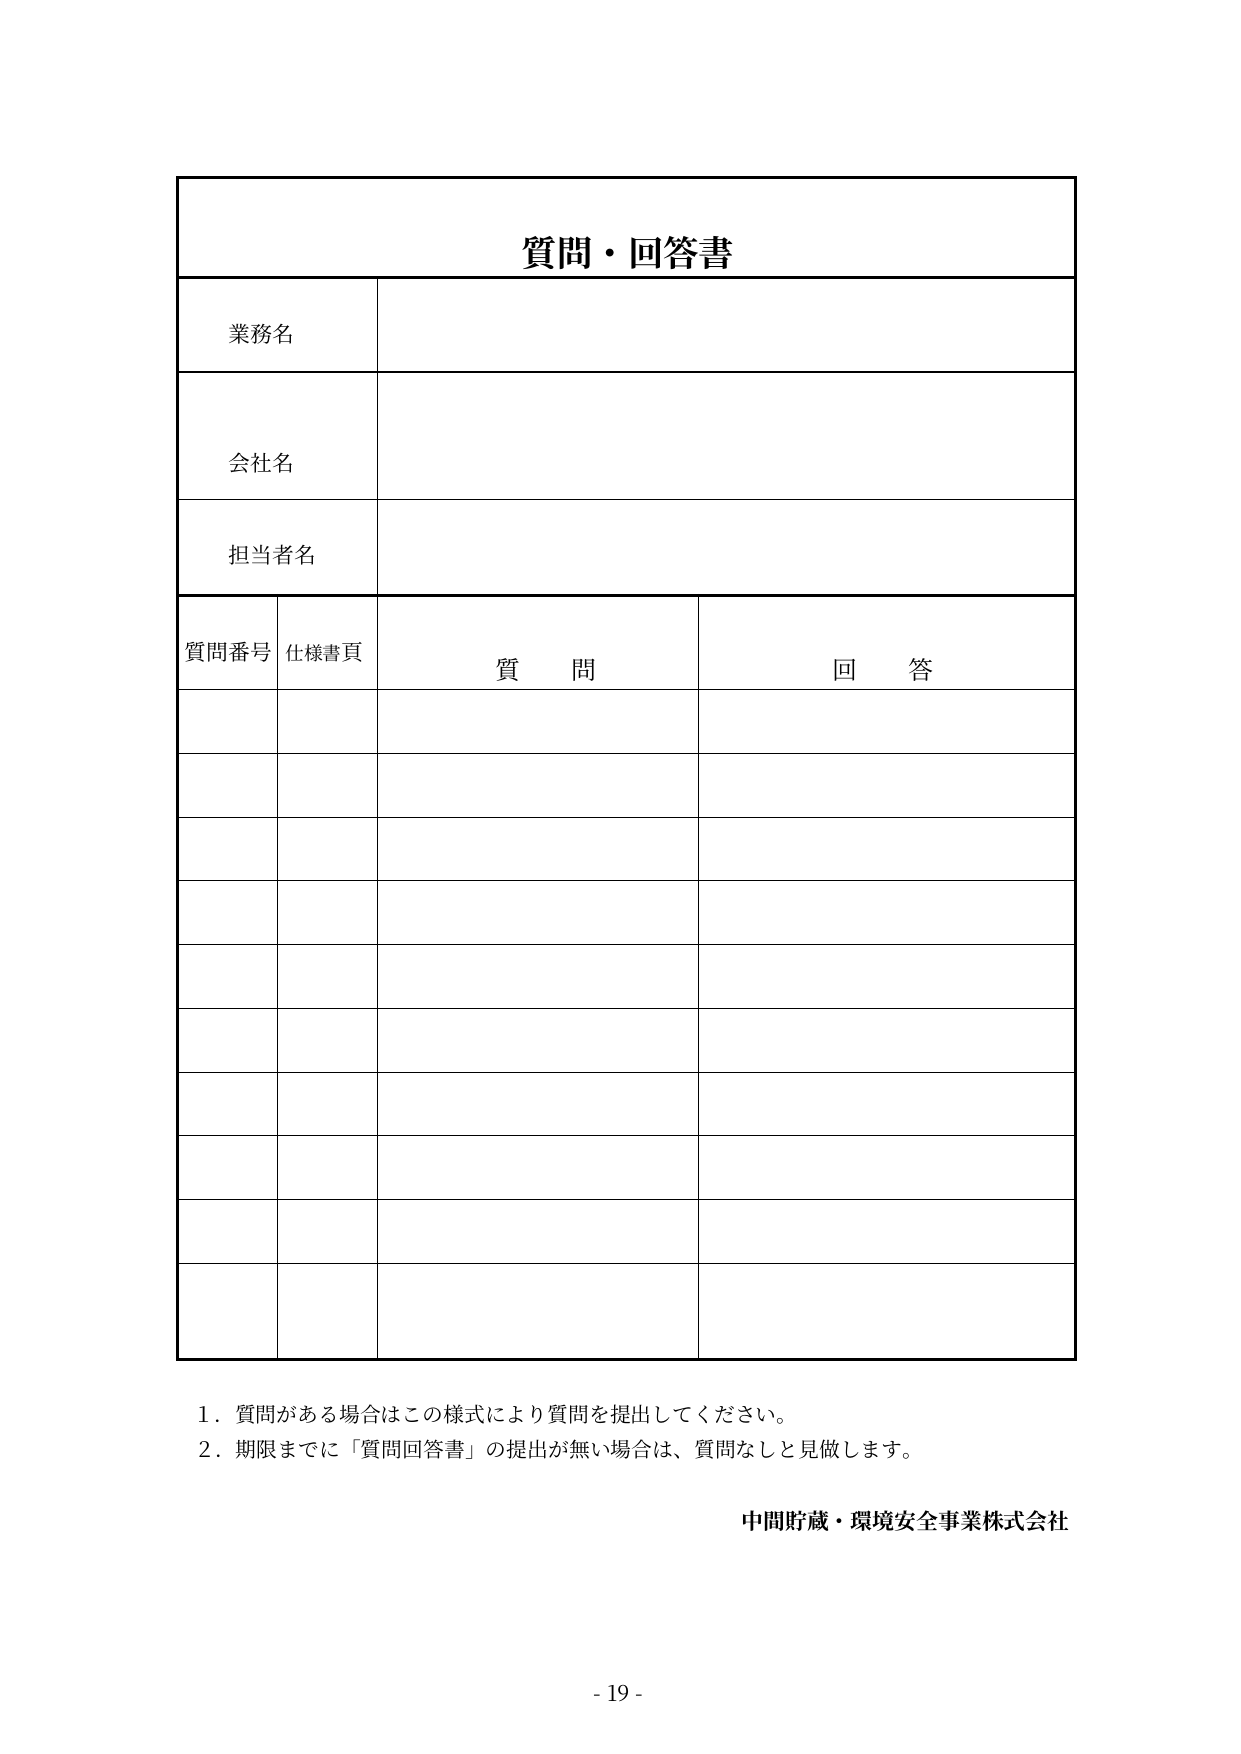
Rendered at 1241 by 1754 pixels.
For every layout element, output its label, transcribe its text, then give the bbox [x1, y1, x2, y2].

table_cell [699, 881, 1074, 944]
table_cell 仕様書頁 [278, 597, 377, 689]
table_cell [179, 881, 277, 944]
text ２．期限までに「質問回答書」の提出が無い場合は、質問なしと見做します。 [194, 1434, 1144, 1464]
table_cell [699, 818, 1074, 880]
table_cell [278, 1264, 377, 1358]
table_cell [378, 1073, 698, 1135]
table_cell [278, 1200, 377, 1262]
table_cell 会社名 [179, 373, 377, 499]
table_cell [278, 945, 377, 1008]
table_cell [378, 690, 698, 753]
table_cell [179, 1200, 277, 1262]
table_cell [699, 754, 1074, 817]
table_cell [699, 1136, 1074, 1199]
table_cell [378, 818, 698, 880]
table_cell 担当者名 [179, 500, 377, 594]
table_cell [278, 754, 377, 817]
table_cell [378, 754, 698, 817]
table_cell [378, 279, 1074, 371]
table_cell [278, 1136, 377, 1199]
table_cell [179, 1073, 277, 1135]
text 中間貯蔵・環境安全事業株式会社 [741, 1504, 1144, 1535]
table_cell [179, 1136, 277, 1199]
table_cell [378, 1264, 698, 1358]
table_cell [179, 945, 277, 1008]
table_cell 質 問 [378, 597, 698, 689]
table_cell [378, 881, 698, 944]
table_cell [278, 1009, 377, 1072]
table_cell [179, 690, 277, 753]
table_cell [278, 818, 377, 880]
table_cell [278, 690, 377, 753]
text １．質問がある場合はこの様式により質問を提出してください。 [193, 1399, 1144, 1429]
table_cell [179, 818, 277, 880]
table_cell [278, 1073, 377, 1135]
table_header 質問・回答書 [179, 179, 1074, 276]
table_cell 質問番号 [179, 597, 277, 689]
table_cell [699, 690, 1074, 753]
table_cell [278, 881, 377, 944]
table_cell [699, 1073, 1074, 1135]
table_cell [179, 754, 277, 817]
table_cell [699, 945, 1074, 1008]
table_cell [699, 1009, 1074, 1072]
table_cell [378, 373, 1074, 499]
table_cell 回 答 [699, 597, 1074, 689]
table_cell [699, 1200, 1074, 1262]
table_cell [378, 500, 1074, 594]
table_cell [378, 945, 698, 1008]
table_cell [378, 1200, 698, 1262]
table_cell [378, 1136, 698, 1199]
table_cell [179, 1264, 277, 1358]
table_cell [179, 1009, 277, 1072]
table_cell [699, 1264, 1074, 1358]
table_cell [378, 1009, 698, 1072]
table_cell 業務名 [179, 279, 377, 371]
